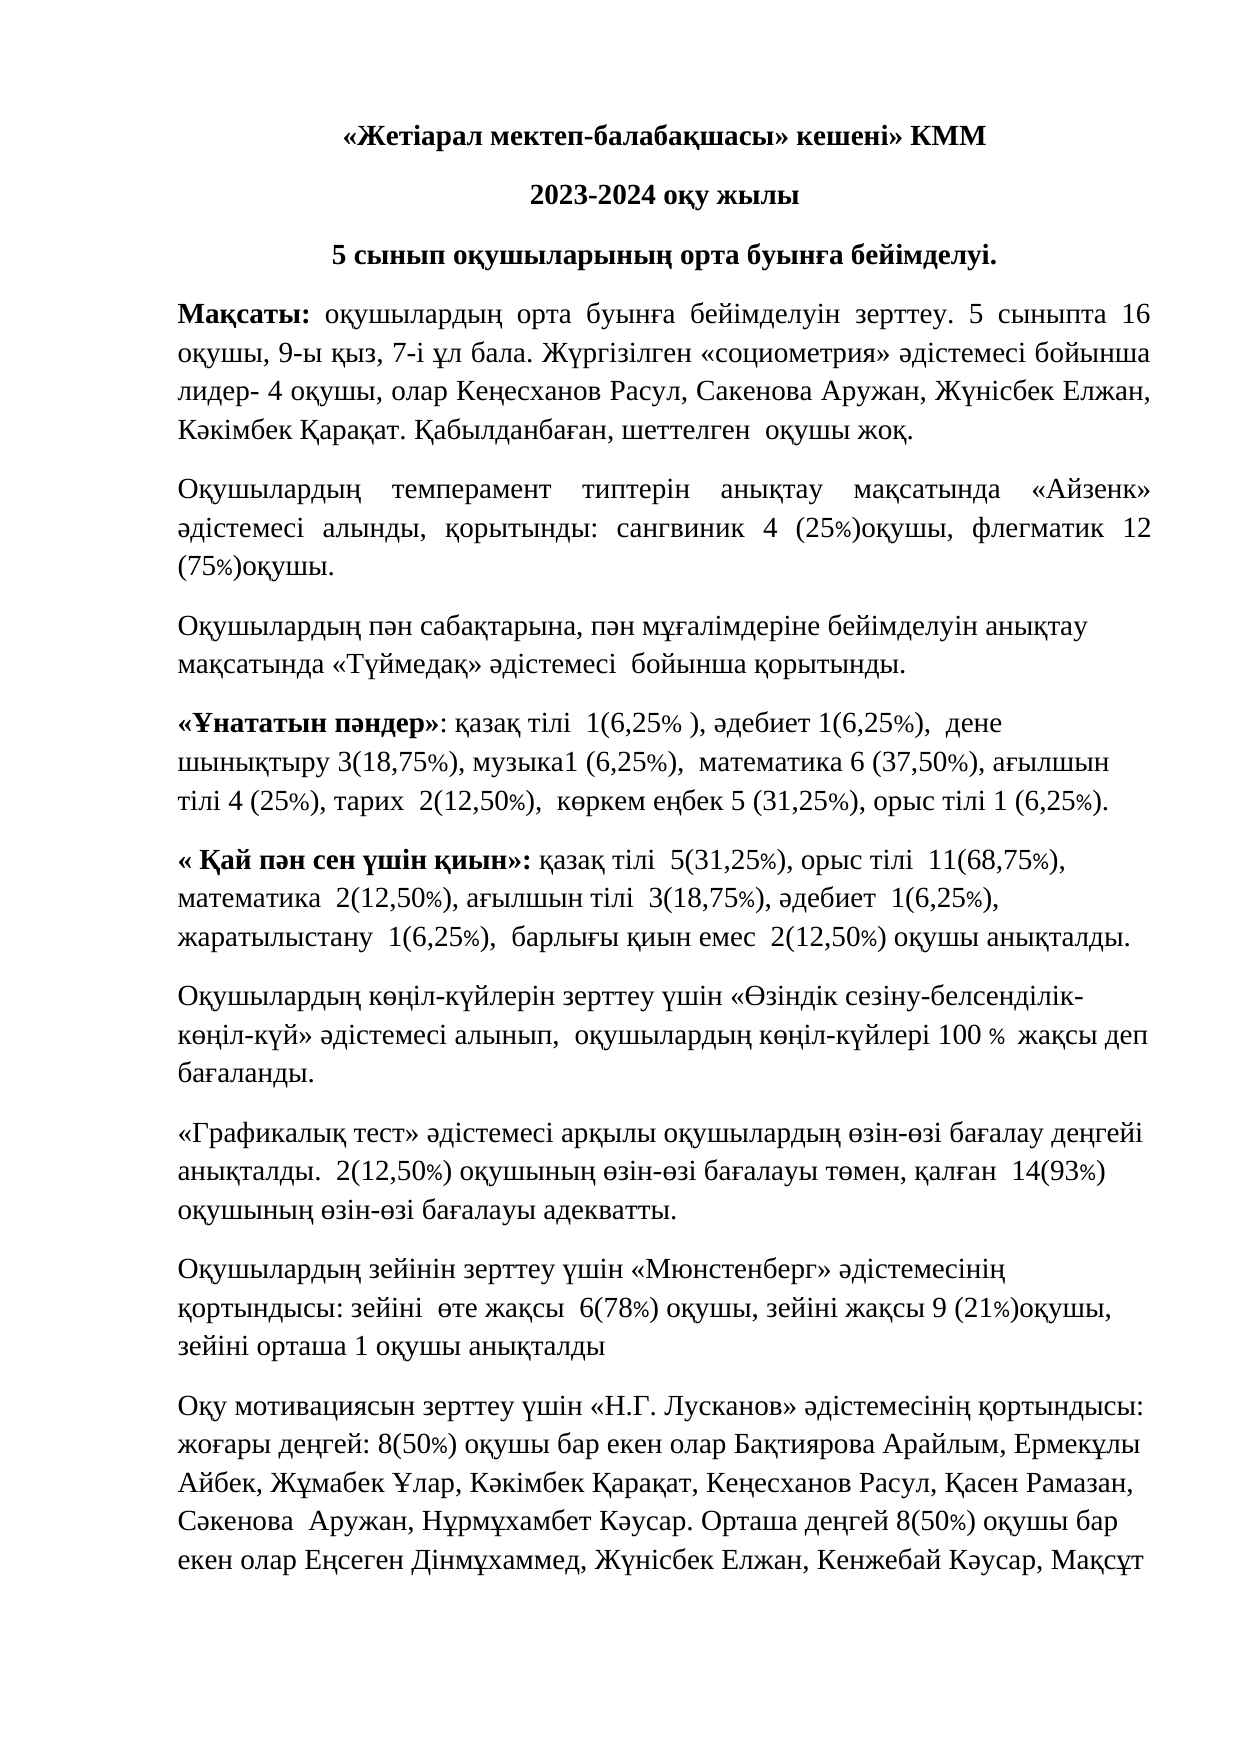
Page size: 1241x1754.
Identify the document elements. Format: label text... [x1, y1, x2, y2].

text Оқушылардың көңіл-күйлерін зерттеу үшін «Өзіндік сезіну-белсенділік-көңіл-күй» әдістемесі алынып, оқушылардың көңіл-күйлері 100 % жақсы деп бағаланды. [177, 978, 1152, 1089]
text Мақсаты: оқушылардың орта буынға бейімделуін зерттеу. 5 сыныпта 16 оқушы, 9-ы қыз, 7-і ұл бала. Жүргізілген «социометрия» әдістемесі бойынша лидер- 4 оқушы, олар Кеңесханов Расул, Сакенова Аружан, Жүнісбек Елжан, Кәкімбек Қарақат. Қабылданбаған, шеттелген оқушы жоқ. [177, 296, 1152, 445]
text «Жетіарал мектеп-балабақшасы» кешені» КММ [177, 118, 1152, 152]
text « Қай пән сен үшін қиын»: қазақ тілі 5(31,25%), орыс тілі 11(68,75%), математика 2(12,50%), ағылшын тілі 3(18,75%), әдебиет 1(6,25%), жаратылыстану 1(6,25%), барлығы қиын емес 2(12,50%) оқушы анықталды. [177, 842, 1152, 953]
text Оқушылардың пән сабақтарына, пән мұғалімдеріне бейімделуін анықтау мақсатында «Түймедақ» әдістемесі бойынша қорытынды. [177, 608, 1152, 680]
text Оқушылардың зейінін зерттеу үшін «Мюнстенберг» әдістемесінің қортындысы: зейіні өте жақсы 6(78%) оқушы, зейіні жақсы 9 (21%)оқушы, зейіні орташа 1 оқушы анықталды [177, 1251, 1152, 1362]
text «Графикалық тест» әдістемесі арқылы оқушылардың өзін-өзі бағалау деңгейі анықталды. 2(12,50%) оқушының өзін-өзі бағалауы төмен, қалған 14(93%) оқушының өзін-өзі бағалауы адекватты. [177, 1115, 1152, 1226]
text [177, 1388, 1152, 1576]
text «Ұнататын пәндер»: қазақ тілі 1(6,25% ), әдебиет 1(6,25%), дене шынықтыру 3(18,75%), музыка1 (6,25%), математика 6 (37,50%), ағылшын тілі 4 (25%), тарих 2(12,50%), көркем еңбек 5 (31,25%), орыс тілі 1 (6,25%). [177, 706, 1152, 816]
text Оқушылардың темперамент типтерін анықтау мақсатында «Айзенк» әдістемесі алынды, қорытынды: сангвиник 4 (25%)оқушы, флегматик 12 (75%)оқушы. [177, 471, 1152, 582]
text 5 сынып оқушыларының орта буынға бейімделуі. [177, 237, 1152, 270]
text 2023-2024 оқу жылы [177, 177, 1152, 211]
